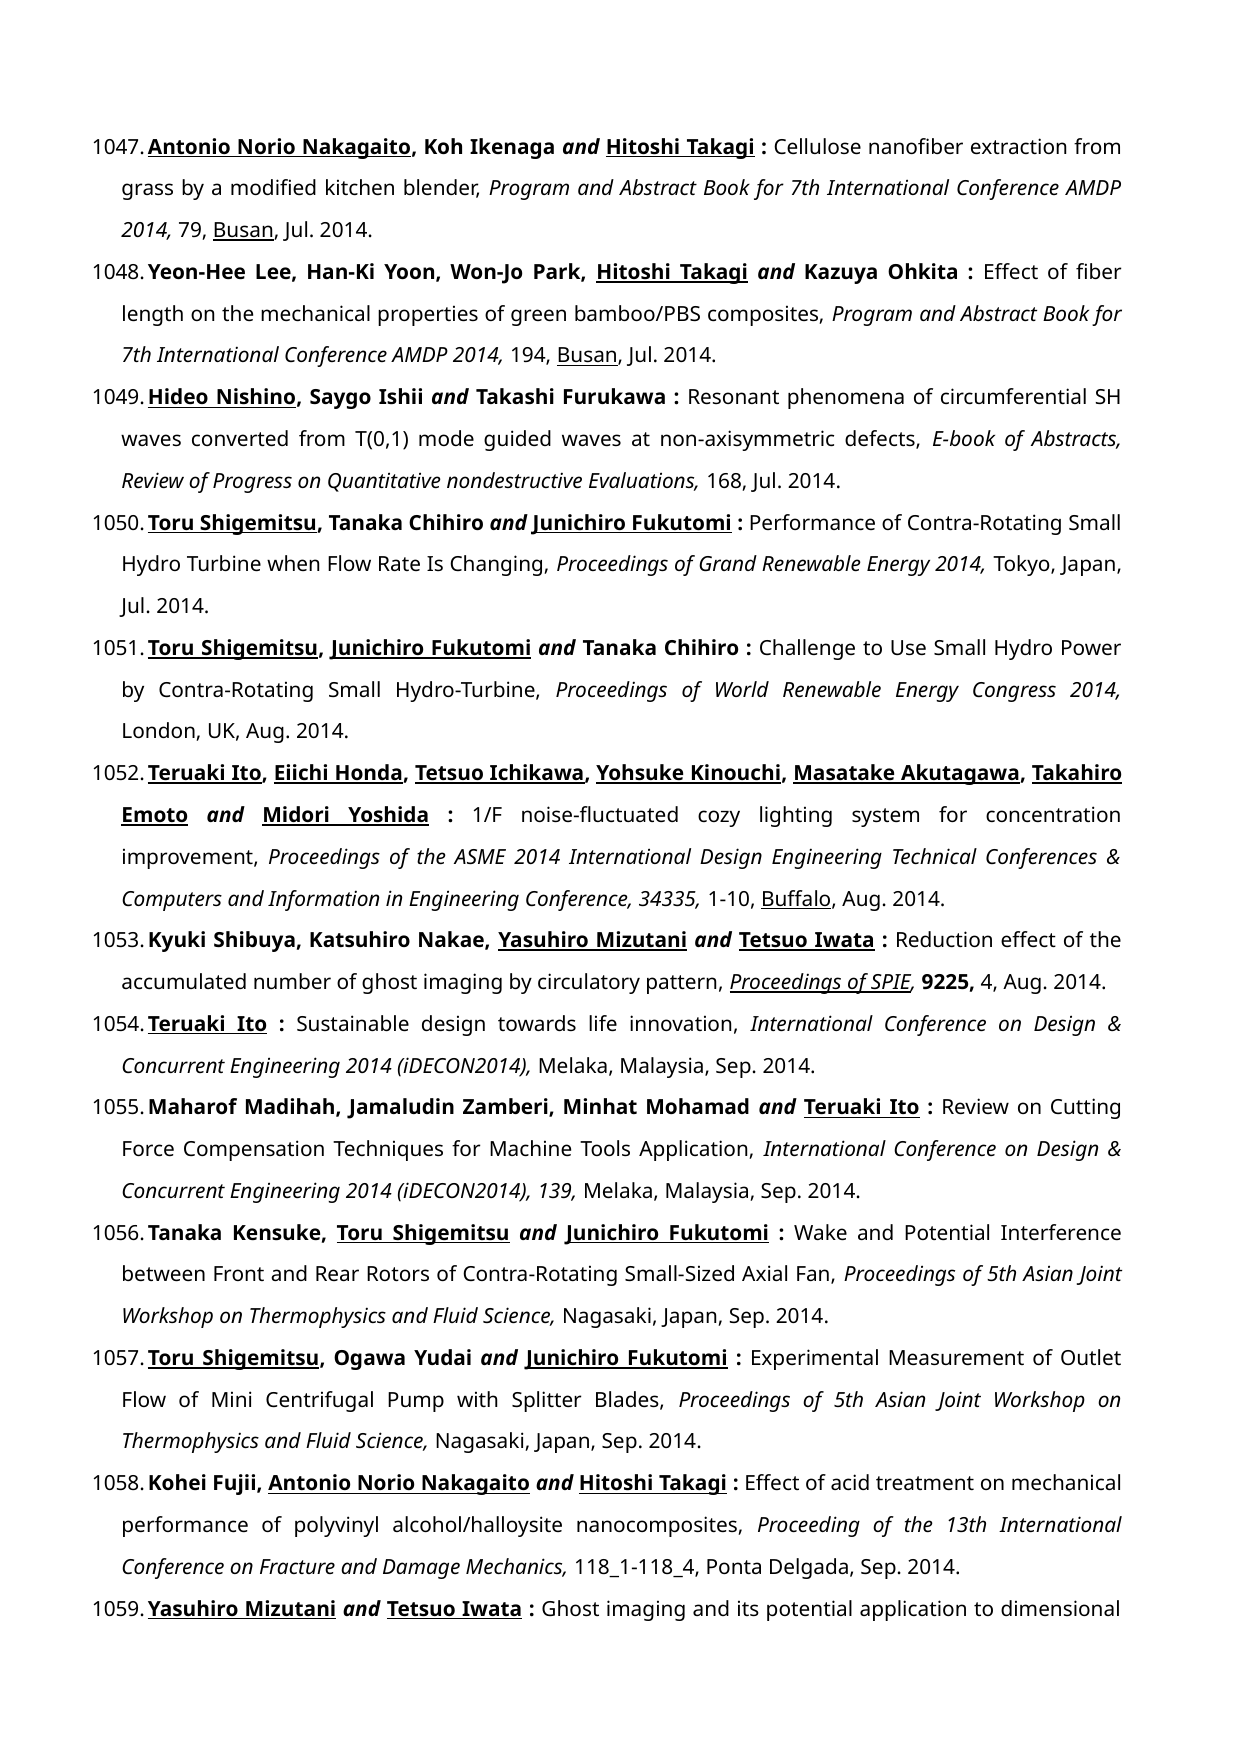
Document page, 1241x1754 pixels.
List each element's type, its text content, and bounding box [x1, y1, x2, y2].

list Yeon-Hee Lee, Han-Ki Yoon, Won-Jo Park, Hitoshi Takagi and Kazuya Ohkita : Effect of fiber length on the mechanical properties of green bamboo/PBS composites, Program and Abstract Book for 7th International Conference AMDP 2014, 194, Busan, Jul. 2014. [92, 250, 1122, 376]
list Maharof Madihah, Jamaludin Zamberi, Minhat Mohamad and Teruaki Ito : Review on Cutting Force Compensation Techniques for Machine Tools Application, International Conference on Design & Concurrent Engineering 2014 (iDECON2014), 139, Melaka, Malaysia, Sep. 2014. [92, 1086, 1122, 1211]
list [92, 1587, 1122, 1629]
list Hideo Nishino, Saygo Ishii and Takashi Furukawa : Resonant phenomena of circumferential SH waves converted from T(0,1) mode guided waves at non-axisymmetric defects, E-book of Abstracts, Review of Progress on Quantitative nondestructive Evaluations, 168, Jul. 2014. [92, 376, 1122, 501]
list Toru Shigemitsu, Ogawa Yudai and Junichiro Fukutomi : Experimental Measurement of Outlet Flow of Mini Centrifugal Pump with Splitter Blades, Proceedings of 5th Asian Joint Workshop on Thermophysics and Fluid Science, Nagasaki, Japan, Sep. 2014. [92, 1336, 1122, 1462]
list Teruaki Ito, Eiichi Honda, Tetsuo Ichikawa, Yohsuke Kinouchi, Masatake Akutagawa, Takahiro Emoto and Midori Yoshida : 1/F noise-fluctuated cozy lighting system for concentration improvement, Proceedings of the ASME 2014 International Design Engineering Technical Conferences & Computers and Information in Engineering Conference, 34335, 1-10, Buffalo, Aug. 2014. [92, 752, 1122, 919]
list Kyuki Shibuya, Katsuhiro Nakae, Yasuhiro Mizutani and Tetsuo Iwata : Reduction effect of the accumulated number of ghost imaging by circulatory pattern, Proceedings of SPIE, 9225, 4, Aug. 2014. [92, 919, 1122, 1002]
list Antonio Norio Nakagaito, Koh Ikenaga and Hitoshi Takagi : Cellulose nanofiber extraction from grass by a modified kitchen blender, Program and Abstract Book for 7th International Conference AMDP 2014, 79, Busan, Jul. 2014. [92, 125, 1122, 250]
list Toru Shigemitsu, Tanaka Chihiro and Junichiro Fukutomi : Performance of Contra-Rotating Small Hydro Turbine when Flow Rate Is Changing, Proceedings of Grand Renewable Energy 2014, Tokyo, Japan, Jul. 2014. [92, 501, 1122, 626]
list Teruaki Ito : Sustainable design towards life innovation, International Conference on Design & Concurrent Engineering 2014 (iDECON2014), Melaka, Malaysia, Sep. 2014. [92, 1002, 1122, 1086]
list Tanaka Kensuke, Toru Shigemitsu and Junichiro Fukutomi : Wake and Potential Interference between Front and Rear Rotors of Contra-Rotating Small-Sized Axial Fan, Proceedings of 5th Asian Joint Workshop on Thermophysics and Fluid Science, Nagasaki, Japan, Sep. 2014. [92, 1211, 1122, 1336]
list Kohei Fujii, Antonio Norio Nakagaito and Hitoshi Takagi : Effect of acid treatment on mechanical performance of polyvinyl alcohol/halloysite nanocomposites, Proceeding of the 13th International Conference on Fracture and Damage Mechanics, 118_1-118_4, Ponta Delgada, Sep. 2014. [92, 1462, 1122, 1587]
list Toru Shigemitsu, Junichiro Fukutomi and Tanaka Chihiro : Challenge to Use Small Hydro Power by Contra-Rotating Small Hydro-Turbine, Proceedings of World Renewable Energy Congress 2014, London, UK, Aug. 2014. [92, 626, 1122, 752]
